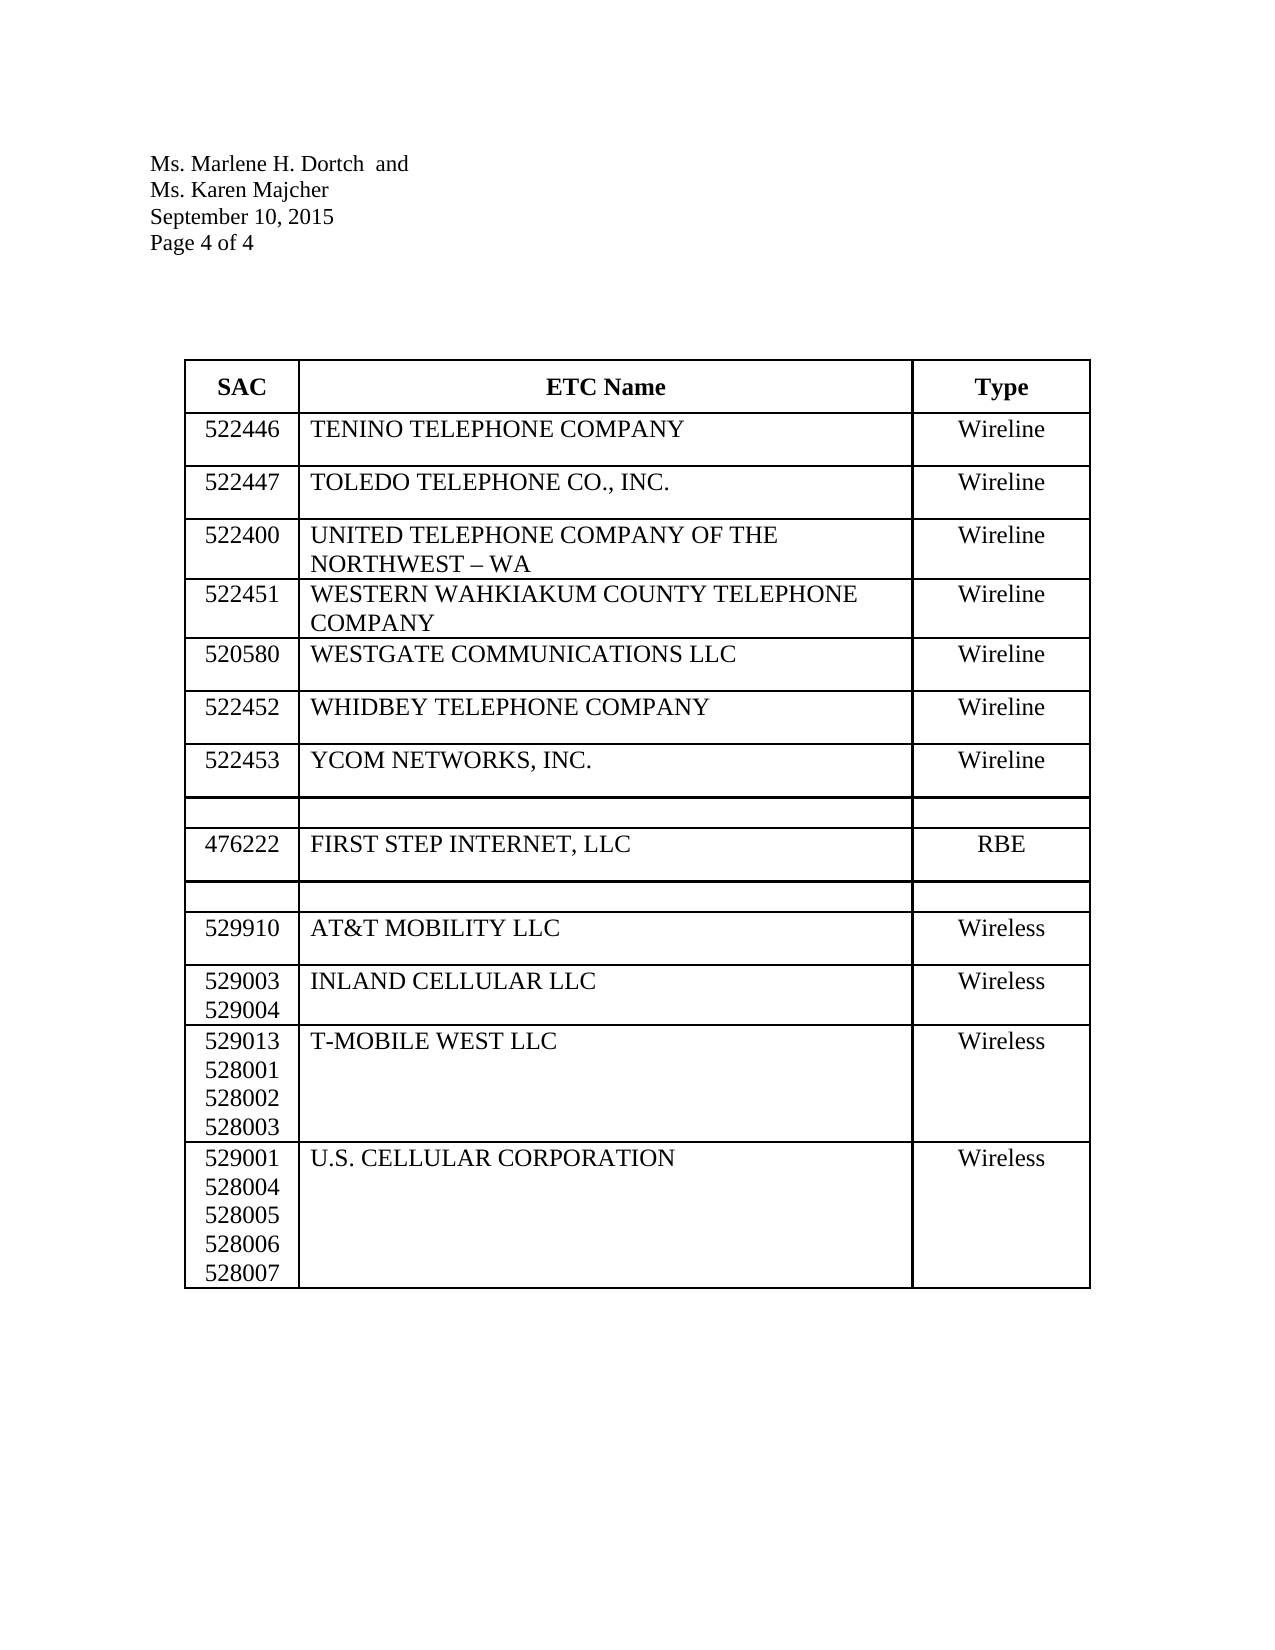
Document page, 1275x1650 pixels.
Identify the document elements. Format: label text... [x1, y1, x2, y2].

table_cell Wireless [914, 1026, 1089, 1141]
table_cell Wireline [914, 580, 1089, 637]
table_cell 520580 [186, 639, 298, 690]
table_cell U.S. CELLULAR CORPORATION [300, 1143, 911, 1287]
table_cell Wireless [914, 966, 1089, 1024]
table_cell [186, 883, 298, 911]
table_header SAC [186, 361, 298, 412]
table_cell TOLEDO TELEPHONE CO., INC. [300, 467, 911, 518]
table_cell Wireless [914, 1143, 1089, 1287]
table_cell 529001 528004 528005 528006 528007 [186, 1143, 298, 1287]
table_cell 529003 529004 [186, 966, 298, 1024]
table_cell TENINO TELEPHONE COMPANY [300, 414, 911, 465]
table_cell T-Mobile West LLC [300, 1026, 911, 1141]
table_cell [300, 799, 911, 827]
table_cell 522400 [186, 520, 298, 577]
table_cell [300, 883, 911, 911]
table_cell 522453 [186, 745, 298, 796]
table_cell WHIDBEY TELEPHONE COMPANY [300, 692, 911, 743]
table_cell 522447 [186, 467, 298, 518]
table_cell 522451 [186, 580, 298, 637]
table_cell 522446 [186, 414, 298, 465]
table_cell Wireline [914, 745, 1089, 796]
table_cell Wireline [914, 467, 1089, 518]
table_cell FIRST STEP INTERNET, LLC [300, 829, 911, 880]
table_header Type [914, 361, 1089, 412]
table_cell UNITED TELEPHONE COMPANY OF THE NORTHWEST – WA [300, 520, 911, 577]
table_cell Wireline [914, 414, 1089, 465]
table_cell [914, 883, 1089, 911]
table_cell 529910 [186, 913, 298, 964]
table_cell 529013 528001 528002 528003 [186, 1026, 298, 1141]
table_cell RBE [914, 829, 1089, 880]
table_cell [186, 799, 298, 827]
table_cell Wireline [914, 520, 1089, 577]
table_cell WESTGATE COMMUNICATIONS LLC [300, 639, 911, 690]
table_cell Wireline [914, 639, 1089, 690]
table_cell YCOM NETWORKS, INC. [300, 745, 911, 796]
table_cell [914, 799, 1089, 827]
table_cell Wireline [914, 692, 1089, 743]
table_header ETC Name [300, 361, 911, 412]
table_cell AT&T MOBILITY LLC [300, 913, 911, 964]
table_cell 476222 [186, 829, 298, 880]
table_cell Wireless [914, 913, 1089, 964]
table_cell INLAND CELLULAR LLC [300, 966, 911, 1024]
table_cell WESTERN WAHKIAKUM COUNTY TELEPHONE COMPANY [300, 580, 911, 637]
table_cell 522452 [186, 692, 298, 743]
